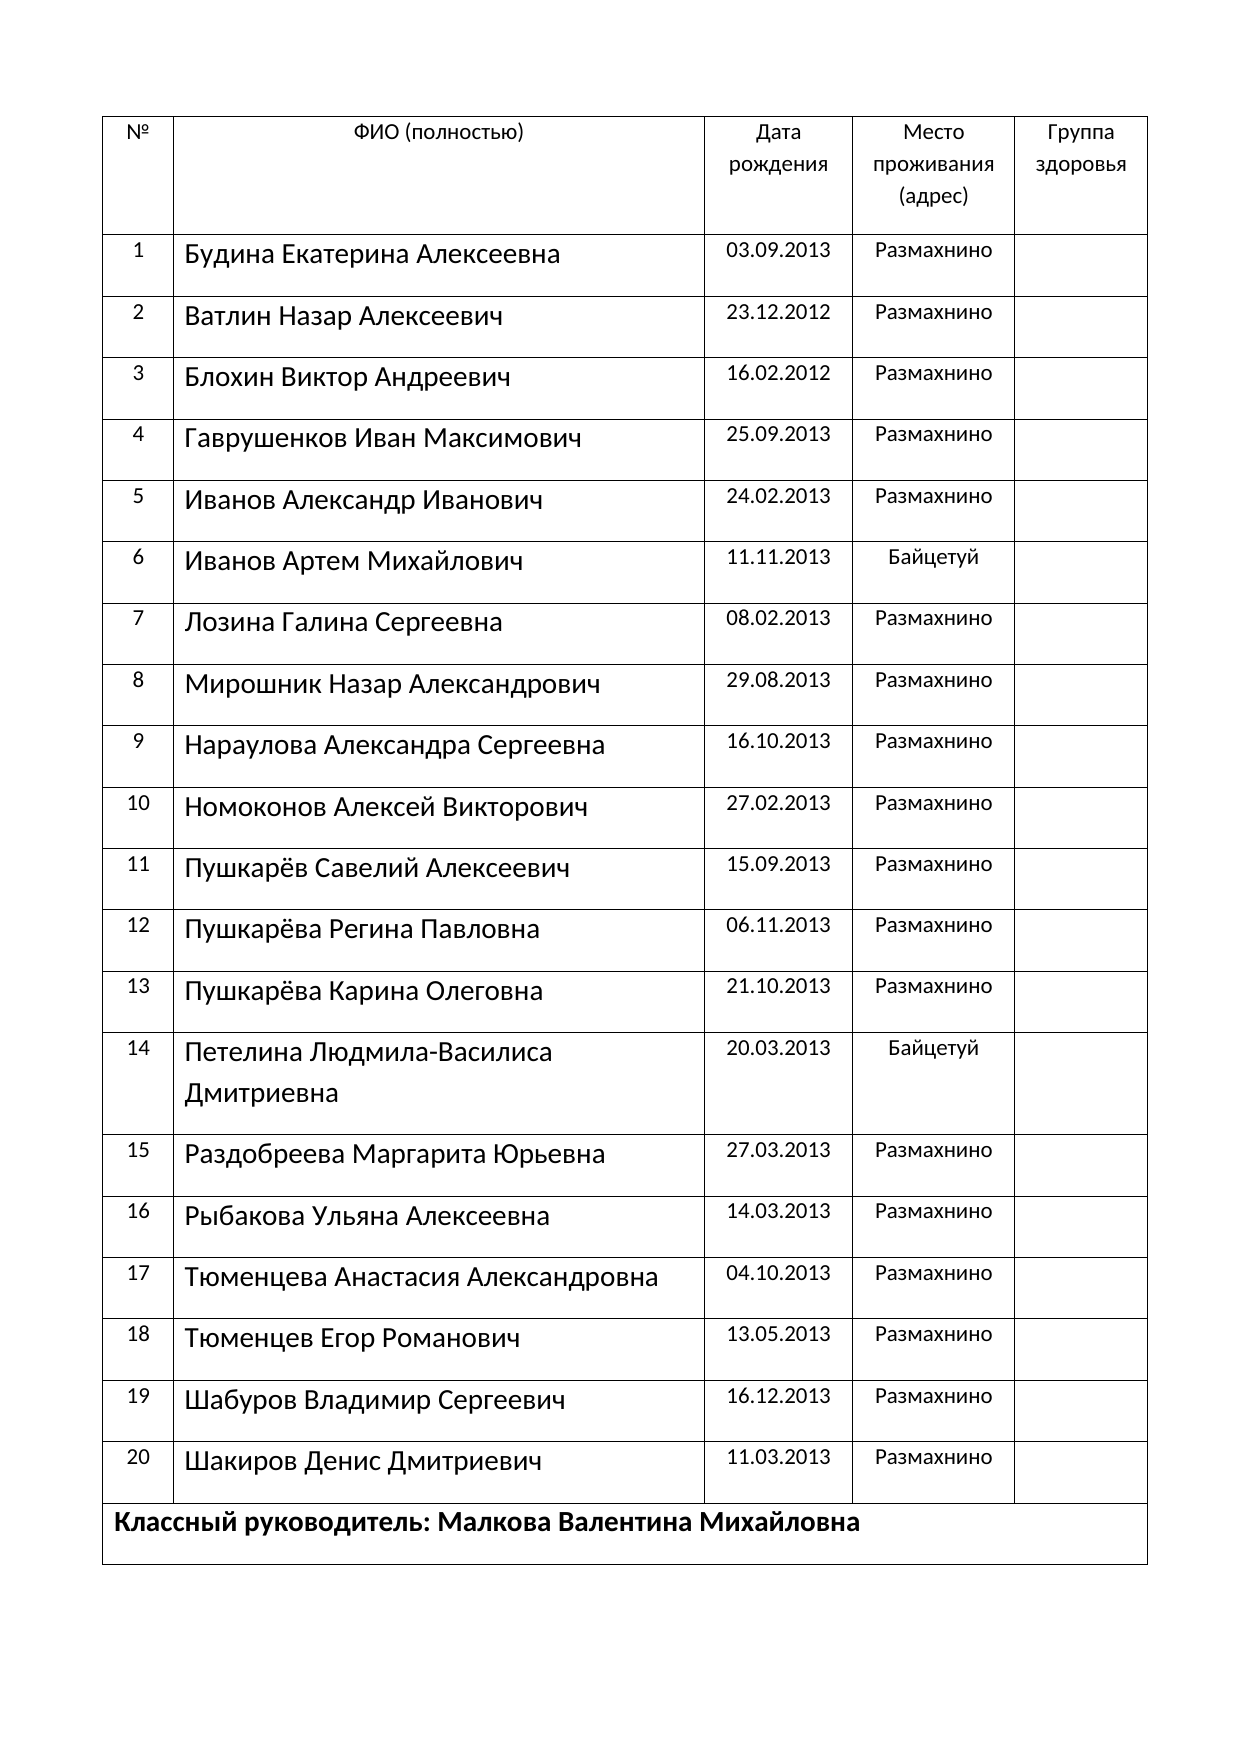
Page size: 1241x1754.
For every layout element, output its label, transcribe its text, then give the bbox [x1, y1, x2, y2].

table_cell Иванов Артем Михайлович [174, 542, 704, 602]
table_cell Байцетуй [853, 1033, 1014, 1134]
table_cell 6 [103, 542, 173, 602]
table_cell Размахнино [853, 788, 1014, 848]
table_cell 10 [103, 788, 173, 848]
table_cell 11 [103, 849, 173, 909]
table_cell [1015, 235, 1147, 296]
table_cell Пушкарёва Регина Павловна [174, 910, 704, 971]
table_cell Нараулова Александра Сергеевна [174, 726, 704, 787]
table_cell 8 [103, 665, 173, 725]
table_cell 1 [103, 235, 173, 296]
table_cell Размахнино [853, 1197, 1014, 1257]
table_cell 13.05.2013 [705, 1319, 852, 1380]
table_header № [103, 117, 173, 234]
table_header Место проживания (адрес) [853, 117, 1014, 234]
table_cell 4 [103, 420, 173, 480]
table_cell 21.10.2013 [705, 972, 852, 1032]
table_cell 16 [103, 1197, 173, 1257]
table_cell Размахнино [853, 910, 1014, 971]
table_cell Тюменцева Анастасия Александровна [174, 1258, 704, 1318]
table_cell Шабуров Владимир Сергеевич [174, 1381, 704, 1441]
table_cell Мирошник Назар Александрович [174, 665, 704, 725]
table_cell Будина Екатерина Алексеевна [174, 235, 704, 296]
table_cell 15 [103, 1135, 173, 1196]
table_cell Иванов Александр Иванович [174, 481, 704, 541]
table_cell [1015, 1033, 1147, 1134]
table_cell Блохин Виктор Андреевич [174, 358, 704, 418]
table_cell Пушкарёва Карина Олеговна [174, 972, 704, 1032]
table_cell [1015, 604, 1147, 664]
table_cell Размахнино [853, 665, 1014, 725]
table_cell Гаврушенков Иван Максимович [174, 420, 704, 480]
table_cell 14.03.2013 [705, 1197, 852, 1257]
table_cell Размахнино [853, 849, 1014, 909]
table_cell Размахнино [853, 1258, 1014, 1318]
table_cell [1015, 1135, 1147, 1196]
table_cell Классный руководитель: Малкова Валентина Михайловна [103, 1504, 1147, 1564]
table_cell [1015, 1381, 1147, 1441]
table_cell 13 [103, 972, 173, 1032]
table_cell [1015, 1197, 1147, 1257]
table_cell 16.12.2013 [705, 1381, 852, 1441]
table_cell [1015, 910, 1147, 971]
table_cell Байцетуй [853, 542, 1014, 602]
table_cell 17 [103, 1258, 173, 1318]
table_cell 16.10.2013 [705, 726, 852, 787]
table_cell 27.02.2013 [705, 788, 852, 848]
table_cell 14 [103, 1033, 173, 1134]
table_cell 06.11.2013 [705, 910, 852, 971]
table_cell Размахнино [853, 726, 1014, 787]
table_cell [1015, 481, 1147, 541]
table_cell [1015, 1442, 1147, 1502]
table_cell Размахнино [853, 1319, 1014, 1380]
table_cell Размахнино [853, 1442, 1014, 1502]
table_cell Раздобреева Маргарита Юрьевна [174, 1135, 704, 1196]
table_cell [1015, 972, 1147, 1032]
table_cell Размахнино [853, 604, 1014, 664]
table_cell [1015, 849, 1147, 909]
table_cell [1015, 1319, 1147, 1380]
table_cell [1015, 542, 1147, 602]
table_cell Номоконов Алексей Викторович [174, 788, 704, 848]
table_cell 08.02.2013 [705, 604, 852, 664]
table_cell [1015, 420, 1147, 480]
table_cell 19 [103, 1381, 173, 1441]
table_cell [1015, 297, 1147, 357]
table_cell Размахнино [853, 1381, 1014, 1441]
table_cell [1015, 665, 1147, 725]
table_cell Тюменцев Егор Романович [174, 1319, 704, 1380]
table_cell 25.09.2013 [705, 420, 852, 480]
table_cell 24.02.2013 [705, 481, 852, 541]
table_cell 7 [103, 604, 173, 664]
table_cell 27.03.2013 [705, 1135, 852, 1196]
table_header Дата рождения [705, 117, 852, 234]
table_cell 9 [103, 726, 173, 787]
table_cell 20 [103, 1442, 173, 1502]
table_cell 20.03.2013 [705, 1033, 852, 1134]
table_cell Размахнино [853, 481, 1014, 541]
table_cell 15.09.2013 [705, 849, 852, 909]
table_cell [1015, 788, 1147, 848]
table_cell [1015, 358, 1147, 418]
table_cell 12 [103, 910, 173, 971]
table_cell Пушкарёв Савелий Алексеевич [174, 849, 704, 909]
table_cell 3 [103, 358, 173, 418]
table_cell 18 [103, 1319, 173, 1380]
table_cell Рыбакова Ульяна Алексеевна [174, 1197, 704, 1257]
table_cell 03.09.2013 [705, 235, 852, 296]
table_cell 04.10.2013 [705, 1258, 852, 1318]
table_cell Размахнино [853, 235, 1014, 296]
table_cell Размахнино [853, 420, 1014, 480]
table_cell 23.12.2012 [705, 297, 852, 357]
table_header Группа здоровья [1015, 117, 1147, 234]
table_cell Лозина Галина Сергеевна [174, 604, 704, 664]
table_cell Шакиров Денис Дмитриевич [174, 1442, 704, 1502]
table_cell Размахнино [853, 972, 1014, 1032]
table_cell 16.02.2012 [705, 358, 852, 418]
table_cell Размахнино [853, 297, 1014, 357]
table_cell 11.03.2013 [705, 1442, 852, 1502]
table_cell 5 [103, 481, 173, 541]
table_cell Петелина Людмила-Василиса Дмитриевна [174, 1033, 704, 1134]
table_cell Ватлин Назар Алексеевич [174, 297, 704, 357]
table_cell Размахнино [853, 1135, 1014, 1196]
table_header ФИО (полностью) [174, 117, 704, 234]
table_cell 29.08.2013 [705, 665, 852, 725]
table_cell Размахнино [853, 358, 1014, 418]
table_cell 2 [103, 297, 173, 357]
table_cell [1015, 726, 1147, 787]
table_cell [1015, 1258, 1147, 1318]
table_cell 11.11.2013 [705, 542, 852, 602]
